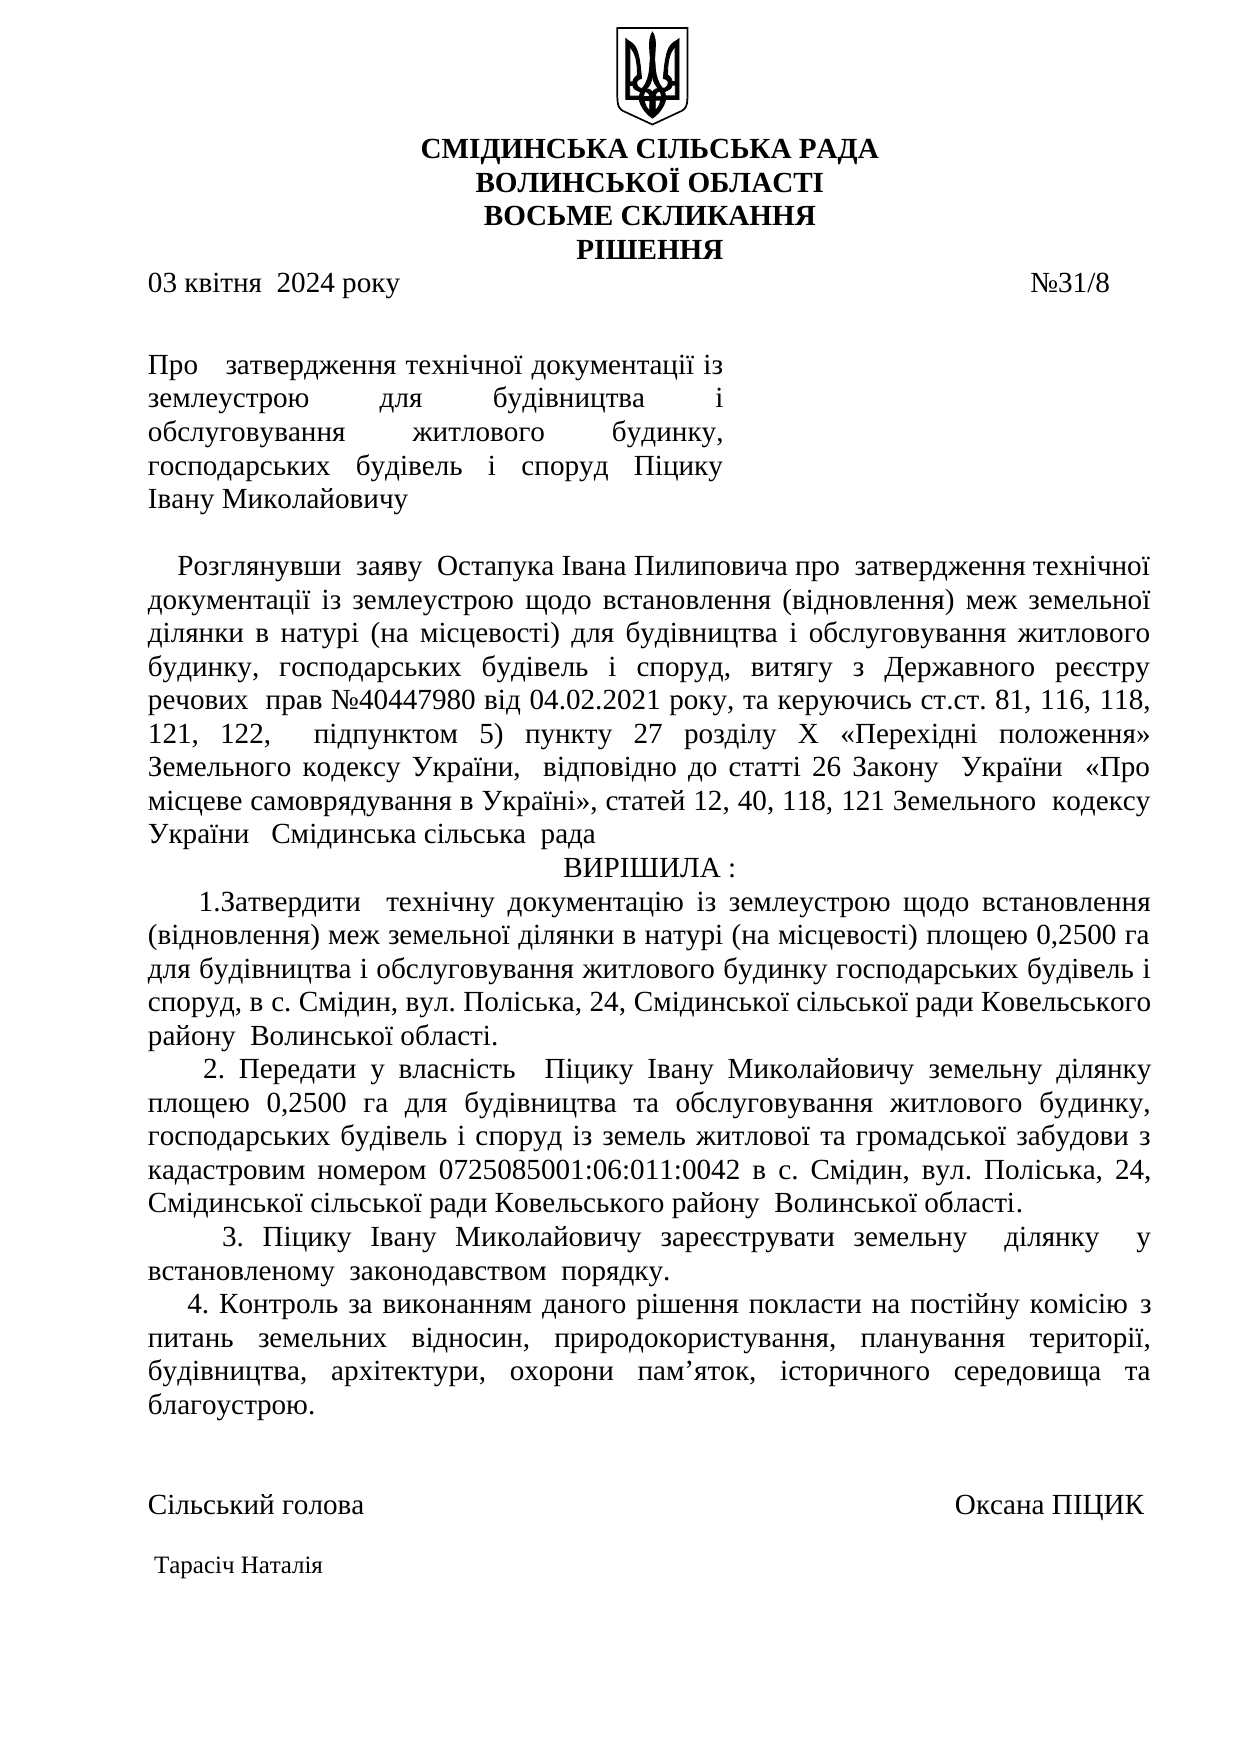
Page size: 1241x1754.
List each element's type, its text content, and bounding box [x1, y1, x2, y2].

text 4. Контроль за виконанням даного рішення покласти на постійну комісію з питань земельних відносин, природокористування, планування території, будівництва, архітектури, охорони пам’яток, історичного середовища та благоустрою. [148, 1286, 1152, 1420]
text 1.Затвердити технічну документацію із землеустрою щодо встановлення (відновлення) меж земельної ділянки в натурі (на місцевості) площею 0,2500 га для будівництва і обслуговування житлового будинку господарських будівель і споруд, в с. Смідин, вул. Поліська, 24, Смідинської сільської ради Ковельського району Волинської області. [148, 884, 1152, 1051]
text ВОСЬМЕ СКЛИКАННЯ [148, 198, 1152, 232]
text РІШЕННЯ [148, 232, 1152, 265]
text ВИРІШИЛА : [148, 850, 1152, 884]
text 3. Піцику Івану Миколайовичу зареєструвати земельну ділянку у встановленому законодавством порядку. [148, 1219, 1152, 1286]
text Сільський голова Оксана ПІЦИК [148, 1487, 1152, 1521]
text 03 квітня 2024 року №31/8 [148, 265, 1152, 299]
text Про затвердження технічної документації із землеустрою для будівництва і обслуговування житлового будинку, господарських будівель і споруд Піцику Івану Миколайовичу [148, 347, 724, 515]
text Розглянувши заяву Остапука Івана Пилиповича про затвердження технічної документації із землеустрою щодо встановлення (відновлення) меж земельної ділянки в натурі (на місцевості) для будівництва і обслуговування житлового будинку, господарських будівель і споруд, витягу з Державного реєстру речових прав №40447980 від 04.02.2021 року, та керуючись ст.ст. 81, 116, 118, 121, 122, підпунктом 5) пункту 27 розділу Х «Перехідні положення» Земельного кодексу України, відповідно до статті 26 Закону України «Про місцеве самоврядування в Україні», статей 12, 40, 118, 121 Земельного кодексу України Смідинська сільська рада [148, 548, 1152, 850]
text 2. Передати у власність Піцику Івану Миколайовичу земельну ділянку площею 0,2500 га для будівництва та обслуговування житлового будинку, господарських будівель і споруд із земель житлової та громадської забудови з кадастровим номером 0725085001:06:011:0042 в с. Смідин, вул. Поліська, 24, Смідинської сільської ради Ковельського району Волинської області. [148, 1051, 1152, 1219]
text СМІДИНСЬКА СІЛЬСЬКА РАДА [148, 131, 1152, 165]
text ВОЛИНСЬКОЇ ОБЛАСТІ [148, 165, 1152, 198]
text Тарасіч Наталія [148, 1550, 1152, 1578]
